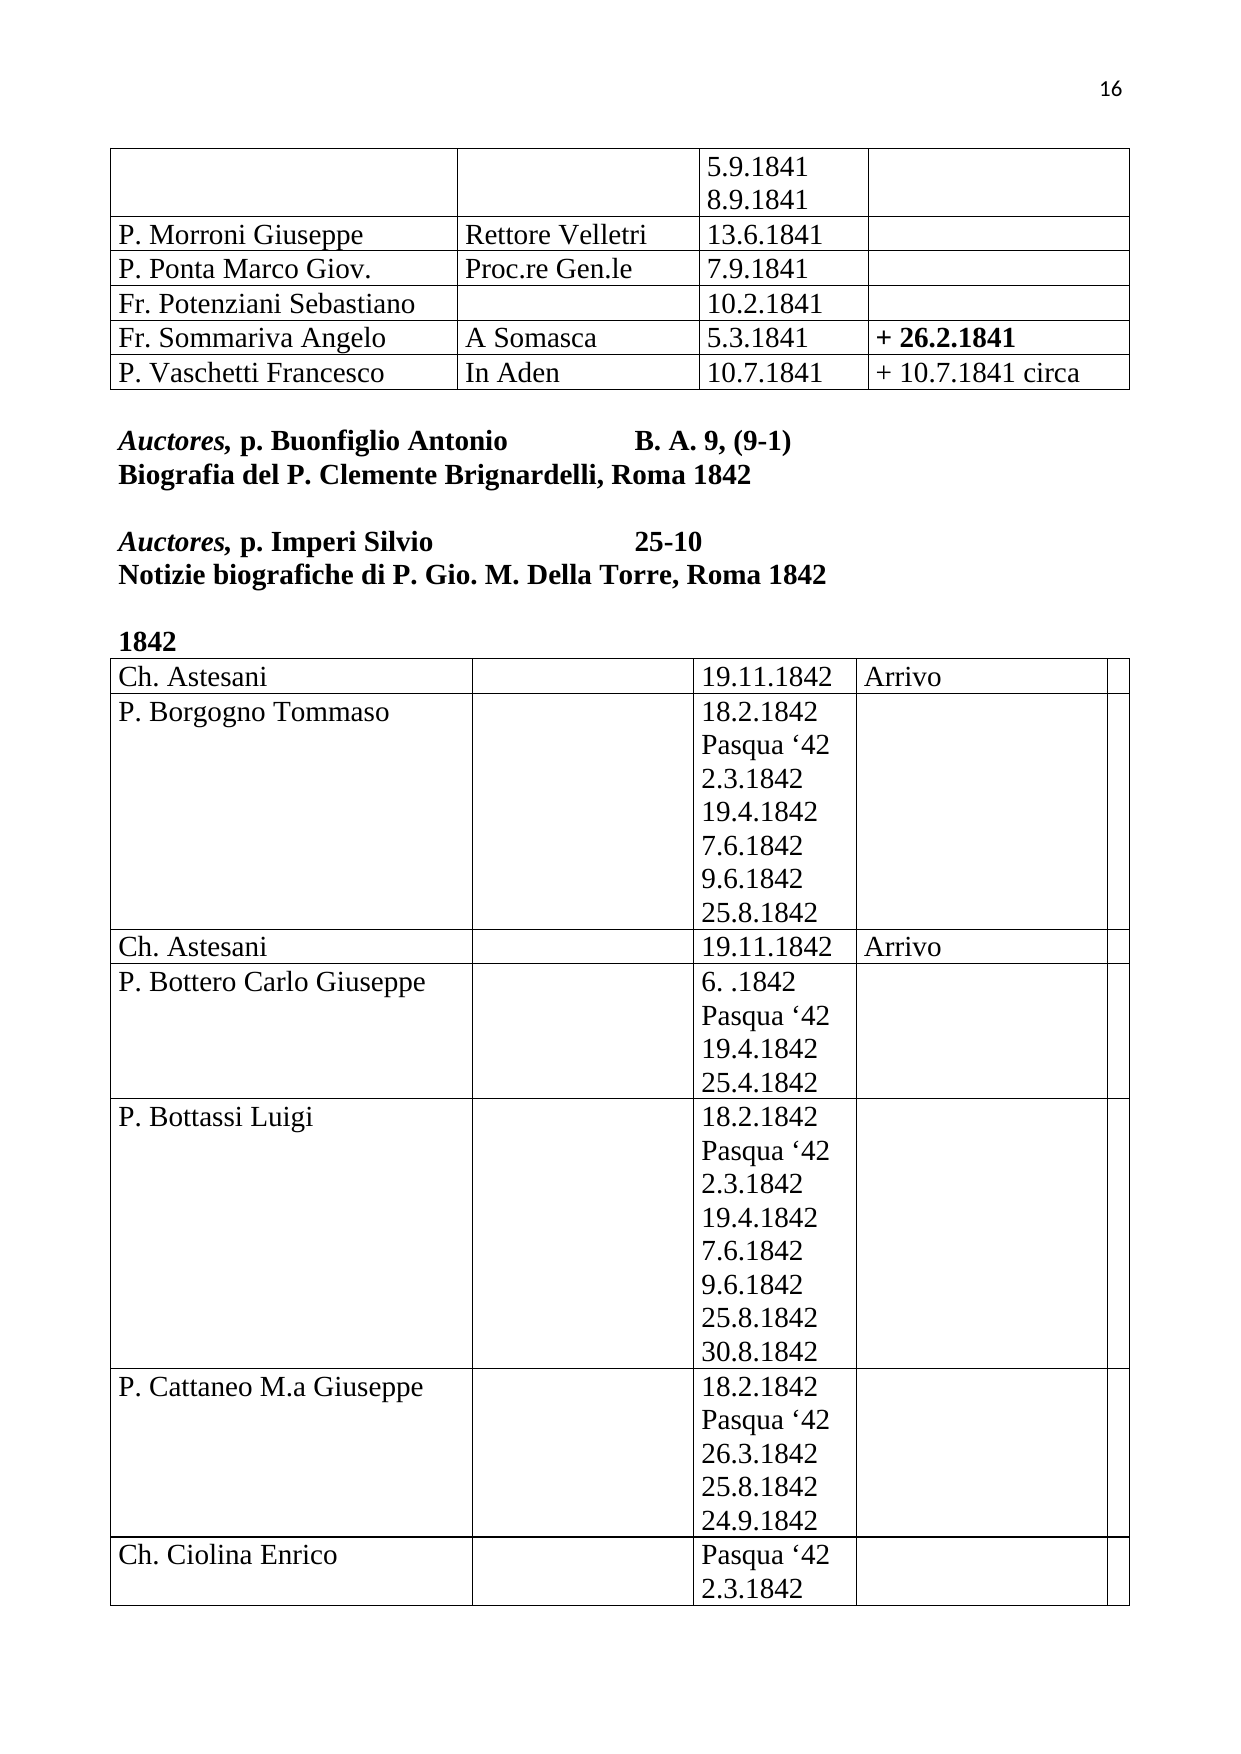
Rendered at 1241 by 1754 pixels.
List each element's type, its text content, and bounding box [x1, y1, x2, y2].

table_cell [869, 149, 1129, 216]
table_header [1108, 659, 1129, 693]
table_cell [473, 964, 693, 1098]
table_cell [1108, 694, 1129, 928]
table_cell P. Borgogno Tommaso [111, 694, 472, 928]
table_header [473, 659, 693, 693]
table_cell 18.2.1842 Pasqua ‘42 26.3.1842 25.8.1842 24.9.1842 [694, 1369, 856, 1536]
table_cell [473, 694, 693, 928]
table_header 19.11.1842 [694, 659, 856, 693]
table_cell P. Ponta Marco Giov. [111, 251, 457, 285]
table_cell [857, 1369, 1107, 1536]
table_cell + 26.2.1841 [869, 321, 1129, 354]
table_cell [857, 1538, 1107, 1604]
table_cell [1108, 1538, 1129, 1604]
table_cell [1108, 930, 1129, 963]
table_cell P. Cattaneo M.a Giuseppe [111, 1369, 472, 1536]
table_cell [857, 964, 1107, 1098]
table_cell Pasqua ‘42 2.3.1842 [694, 1538, 856, 1604]
table_cell 19.11.1842 [694, 930, 856, 963]
table_cell [473, 930, 693, 963]
table_header Arrivo [857, 659, 1107, 693]
table_cell [1108, 1369, 1129, 1536]
table_cell 13.6.1841 [700, 217, 868, 250]
table_header Ch. Astesani [111, 659, 472, 693]
table_cell Fr. Sommariva Angelo [111, 321, 457, 354]
table_cell [857, 1099, 1107, 1368]
table_cell 6. .1842 Pasqua ‘42 19.4.1842 25.4.1842 [694, 964, 856, 1098]
table_cell P. Vaschetti Francesco [111, 355, 457, 389]
table_cell Proc.re Gen.le [458, 251, 699, 285]
text Auctores, p. Buonfiglio Antonio B. A. 9, (9-1) [118, 423, 1122, 457]
table_cell [869, 251, 1129, 285]
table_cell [111, 149, 457, 216]
table_cell P. Bottassi Luigi [111, 1099, 472, 1368]
table_cell Ch. Astesani [111, 930, 472, 963]
table_cell P. Morroni Giuseppe [111, 217, 457, 250]
table_cell Ch. Ciolina Enrico [111, 1538, 472, 1604]
table_cell [857, 694, 1107, 928]
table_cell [700, 149, 868, 216]
table_cell 18.2.1842 Pasqua ‘42 2.3.1842 19.4.1842 7.6.1842 9.6.1842 25.8.1842 [694, 694, 856, 928]
table_cell [458, 286, 699, 319]
table_cell [869, 217, 1129, 250]
table_cell 5.3.1841 [700, 321, 868, 354]
table_cell 18.2.1842 Pasqua ‘42 2.3.1842 19.4.1842 7.6.1842 9.6.1842 25.8.1842 30.8.1842 [694, 1099, 856, 1368]
table_cell [473, 1538, 693, 1604]
table_cell 7.9.1841 [700, 251, 868, 285]
table_cell A Somasca [458, 321, 699, 354]
table_cell [1108, 1099, 1129, 1368]
table_cell 10.2.1841 [700, 286, 868, 319]
table_cell Fr. Potenziani Sebastiano [111, 286, 457, 319]
text Biografia del P. Clemente Brignardelli, Roma 1842 [118, 457, 1122, 490]
table_cell In Aden [458, 355, 699, 389]
table_cell [473, 1099, 693, 1368]
text Auctores, p. Imperi Silvio 25-10 [118, 524, 1122, 557]
table_cell + 10.7.1841 circa [869, 355, 1129, 389]
table_cell P. Bottero Carlo Giuseppe [111, 964, 472, 1098]
table_cell [458, 149, 699, 216]
table_cell Rettore Velletri [458, 217, 699, 250]
table_cell Arrivo [857, 930, 1107, 963]
text 1842 [118, 624, 1122, 658]
table_cell [473, 1369, 693, 1536]
table_cell 10.7.1841 [700, 355, 868, 389]
table_cell [1108, 964, 1129, 1098]
table_cell [869, 286, 1129, 319]
text Notizie biografiche di P. Gio. M. Della Torre, Roma 1842 [118, 557, 1122, 591]
